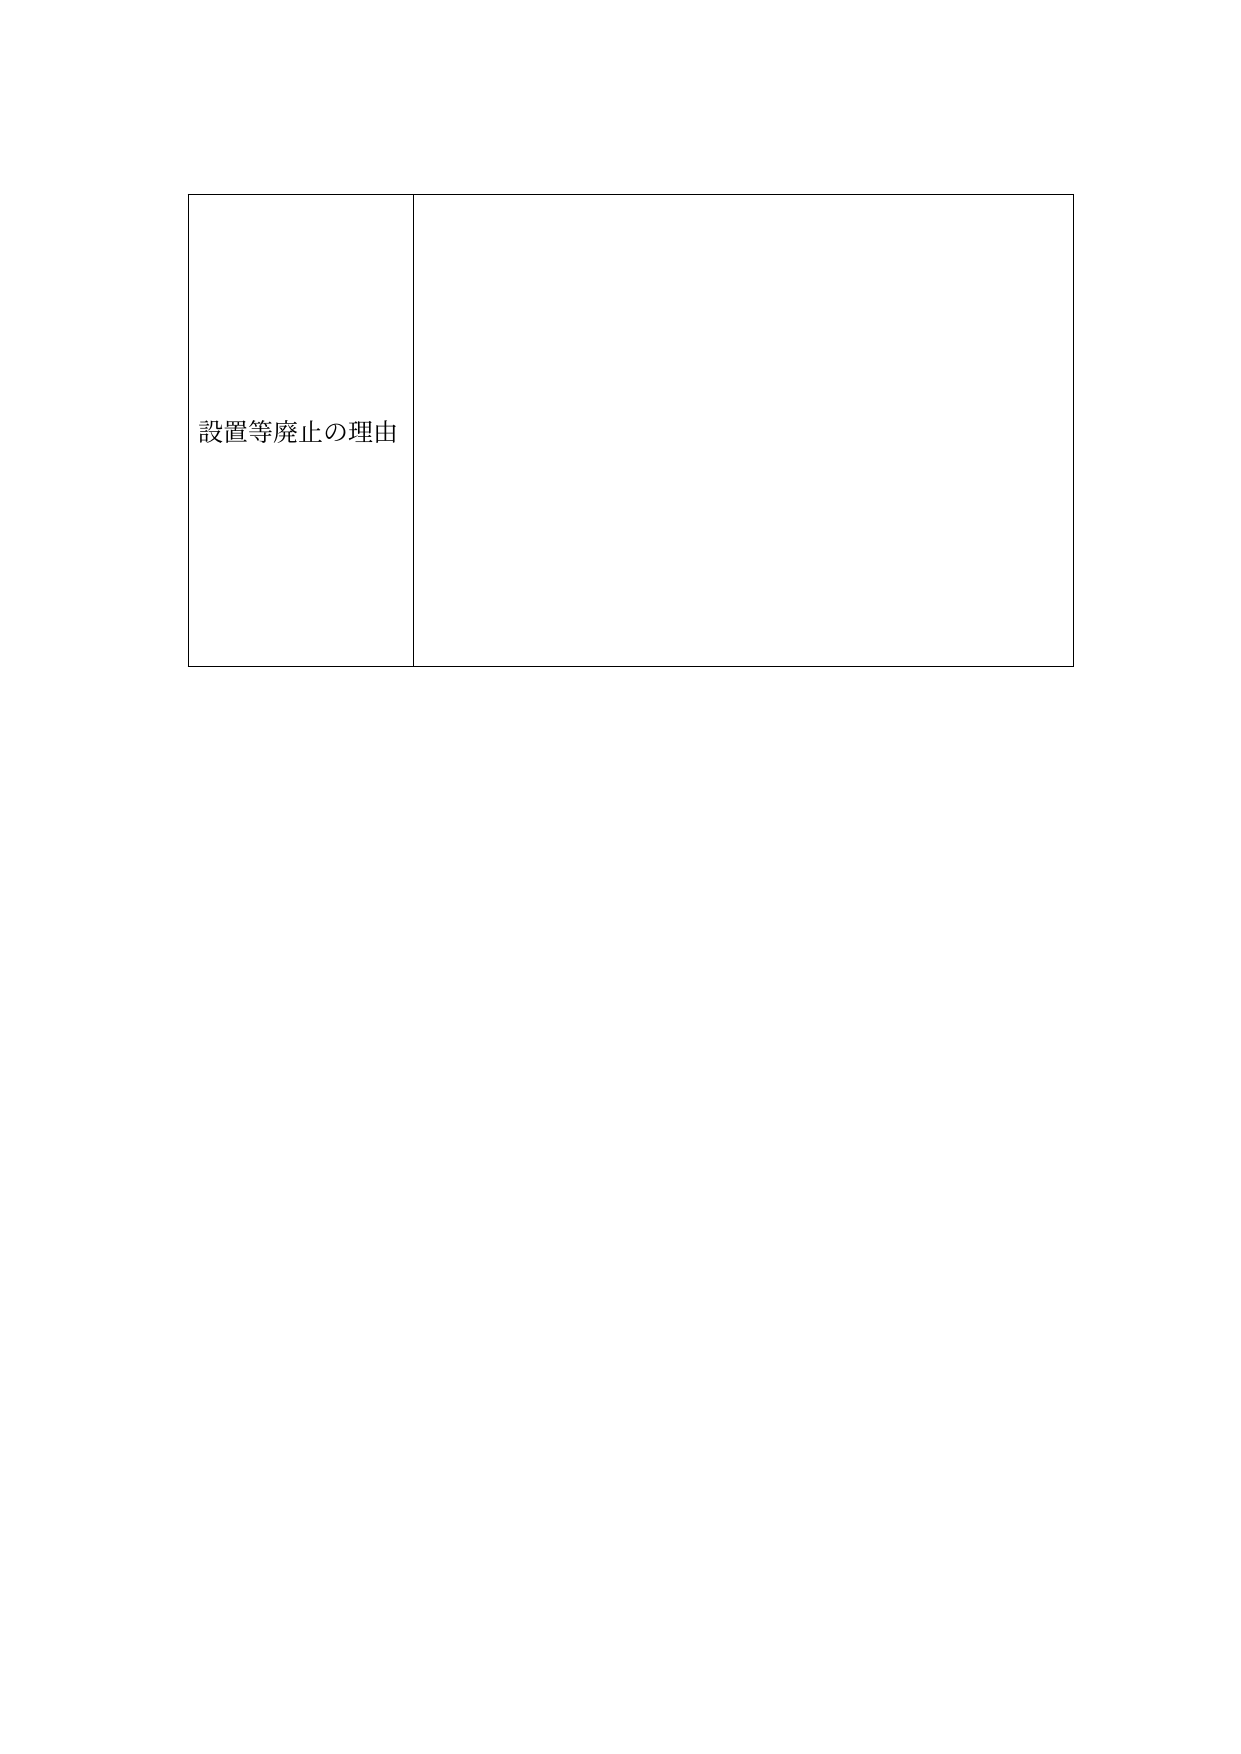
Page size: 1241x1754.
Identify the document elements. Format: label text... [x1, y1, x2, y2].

table_cell 設置等廃止の理由 [189, 195, 413, 666]
table_cell [414, 195, 1073, 666]
